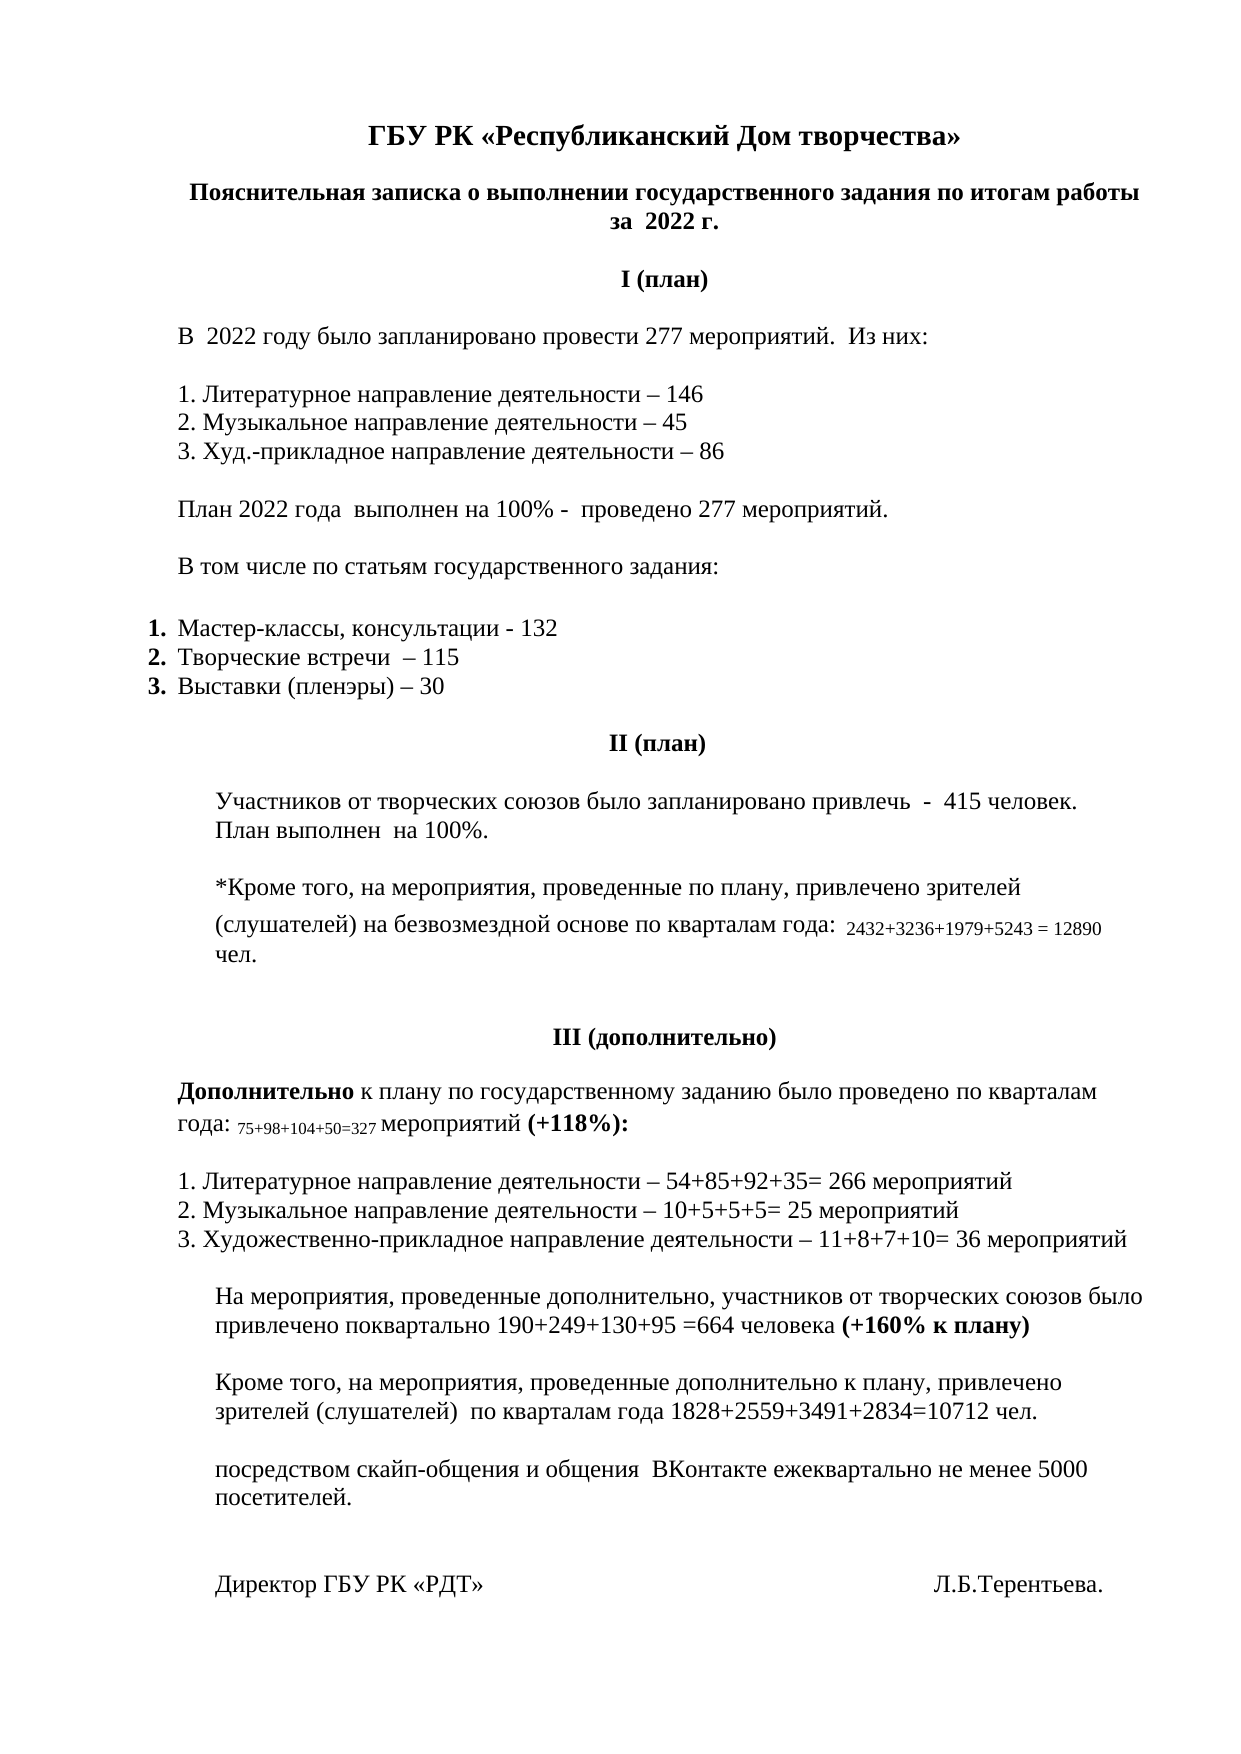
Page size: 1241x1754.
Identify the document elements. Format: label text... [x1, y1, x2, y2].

list Выставки (пленэры) – 30 [148, 671, 1152, 700]
text III (дополнительно) [177, 1022, 1152, 1051]
text В том числе по статьям государственного задания: [177, 551, 1152, 580]
text 3. Художественно-прикладное направление деятельности – 11+8+7+10= 36 мероприятий [177, 1224, 1152, 1252]
text 2. Музыкальное направление деятельности – 10+5+5+5= 25 мероприятий [177, 1195, 1152, 1224]
text 1. Литературное направление деятельности – 146 [177, 379, 1152, 407]
text Пояснительная записка о выполнении государственного задания по итогам работы за 2022 г. [177, 177, 1152, 235]
text II (план) [215, 728, 1152, 757]
list Мастер-классы, консультации - 132 [148, 613, 1152, 642]
text На мероприятия, проведенные дополнительно, участников от творческих союзов было привлечено поквартально 190+249+130+95 =664 человека (+160% к плану) [215, 1281, 1152, 1339]
text 3. Худ.-прикладное направление деятельности – 86 [177, 436, 1152, 465]
text ГБУ РК «Республиканский Дом творчества» [177, 118, 1152, 152]
text 2. Музыкальное направление деятельности – 45 [177, 407, 1152, 436]
text 1. Литературное направление деятельности – 54+85+92+35= 266 мероприятий [177, 1166, 1152, 1195]
text *Кроме того, на мероприятия, проведенные по плану, привлечено зрителей (слушателей) на безвозмездной основе по кварталам года: 2432+3236+1979+5243 = 12890 чел. [215, 872, 1152, 968]
text посредством скайп-общения и общения ВКонтакте ежеквартально не менее 5000 посетителей. [215, 1454, 1152, 1511]
text I (план) [177, 264, 1152, 292]
text План выполнен на 100%. [215, 815, 1152, 843]
text Директор ГБУ РК «РДТ» Л.Б.Терентьева. [215, 1569, 1152, 1597]
text Дополнительно к плану по государственному заданию было проведено по кварталам года: 75+98+104+50=327 мероприятий (+118%): [177, 1076, 1152, 1138]
text В 2022 году было запланировано провести 277 мероприятий. Из них: [177, 321, 1152, 350]
text Кроме того, на мероприятия, проведенные дополнительно к плану, привлечено зрителей (слушателей) по кварталам года 1828+2559+3491+2834=10712 чел. [215, 1367, 1152, 1425]
text Участников от творческих союзов было запланировано привлечь - 415 человек. [215, 786, 1152, 815]
list Творческие встречи – 115 [148, 642, 1152, 671]
text План 2022 года выполнен на 100% - проведено 277 мероприятий. [177, 494, 1152, 522]
